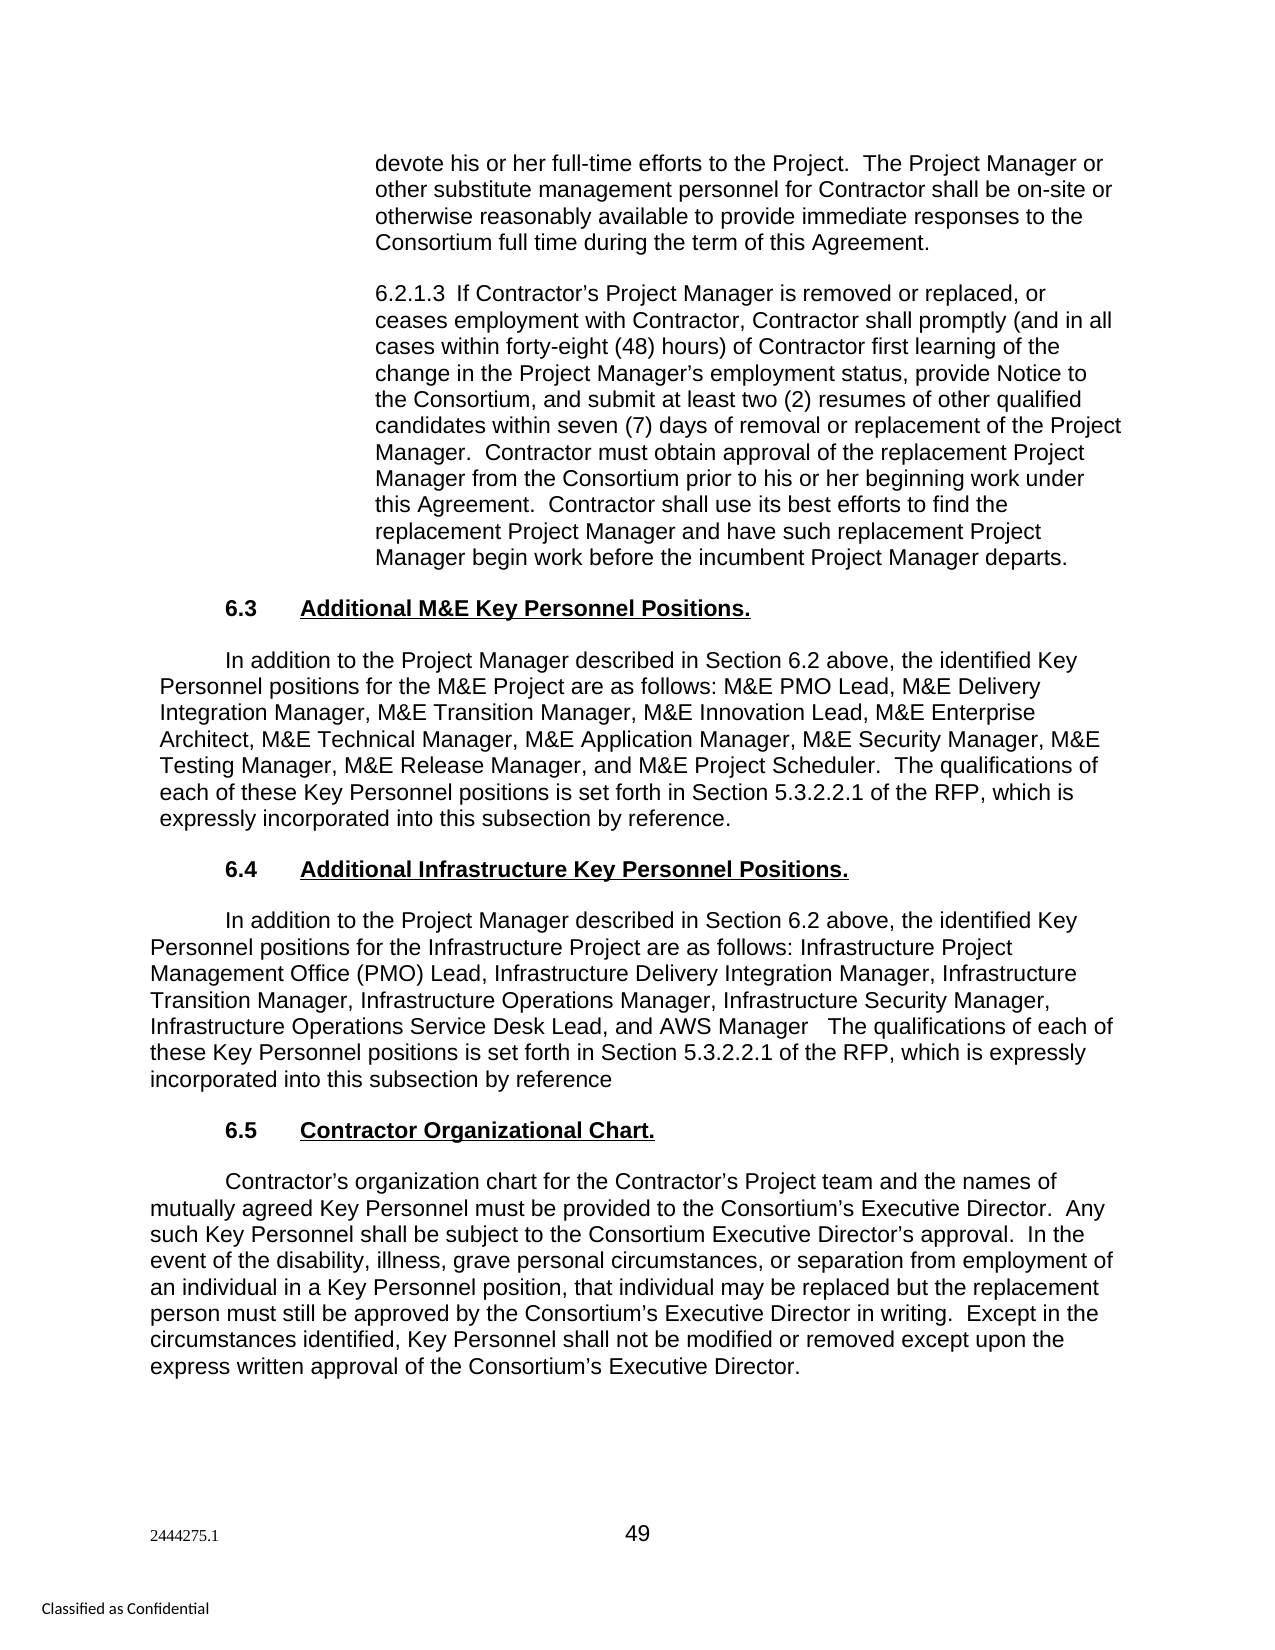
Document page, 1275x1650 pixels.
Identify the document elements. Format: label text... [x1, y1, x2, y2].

text In addition to the Project Manager described in Section 6.2 above, the identified Key Personnel positions for the M&E Project are as follows: M&E PMO Lead, M&E Delivery Integration Manager, M&E Transition Manager, M&E Innovation Lead, M&E Enterprise Architect, M&E Technical Manager, M&E Application Manager, M&E Security Manager, M&E Testing Manager, M&E Release Manager, and M&E Project Scheduler. The qualifications of each of these Key Personnel positions is set forth in Section 5.3.2.2.1 of the RFP, which is expressly incorporated into this subsection by reference. [159, 647, 1125, 831]
text Contractor’s organization chart for the Contractor’s Project team and the names of mutually agreed Key Personnel must be provided to the Consortium’s Executive Director. Any such Key Personnel shall be subject to the Consortium Executive Director’s approval. In the event of the disability, illness, grave personal circumstances, or separation from employment of an individual in a Key Personnel position, that individual may be replaced but the replacement person must still be approved by the Consortium’s Executive Director in writing. Except in the circumstances identified, Key Personnel shall not be modified or removed except upon the express written approval of the Consortium’s Executive Director. [150, 1168, 1125, 1379]
text Additional Infrastructure Key Personnel Positions. [225, 856, 1125, 882]
text In addition to the Project Manager described in Section 6.2 above, the identified Key Personnel positions for the Infrastructure Project are as follows: Infrastructure Project Management Office (PMO) Lead, Infrastructure Delivery Integration Manager, Infrastructure Transition Manager, Infrastructure Operations Manager, Infrastructure Security Manager, Infrastructure Operations Service Desk Lead, and AWS Manager The qualifications of each of these Key Personnel positions is set forth in Section 5.3.2.2.1 of the RFP, which is expressly incorporated into this subsection by reference [150, 907, 1125, 1092]
text Contractor Organizational Chart. [225, 1117, 1125, 1143]
text Additional M&E Key Personnel Positions. [225, 595, 1125, 622]
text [375, 150, 1125, 255]
text If Contractor’s Project Manager is removed or replaced, or ceases employment with Contractor, Contractor shall promptly (and in all cases within forty-eight (48) hours) of Contractor first learning of the change in the Project Manager’s employment status, provide Notice to the Consortium, and submit at least two (2) resumes of other qualified candidates within seven (7) days of removal or replacement of the Project Manager. Contractor must obtain approval of the replacement Project Manager from the Consortium prior to his or her beginning work under this Agreement. Contractor shall use its best efforts to find the replacement Project Manager and have such replacement Project Manager begin work before the incumbent Project Manager departs. [375, 280, 1125, 570]
